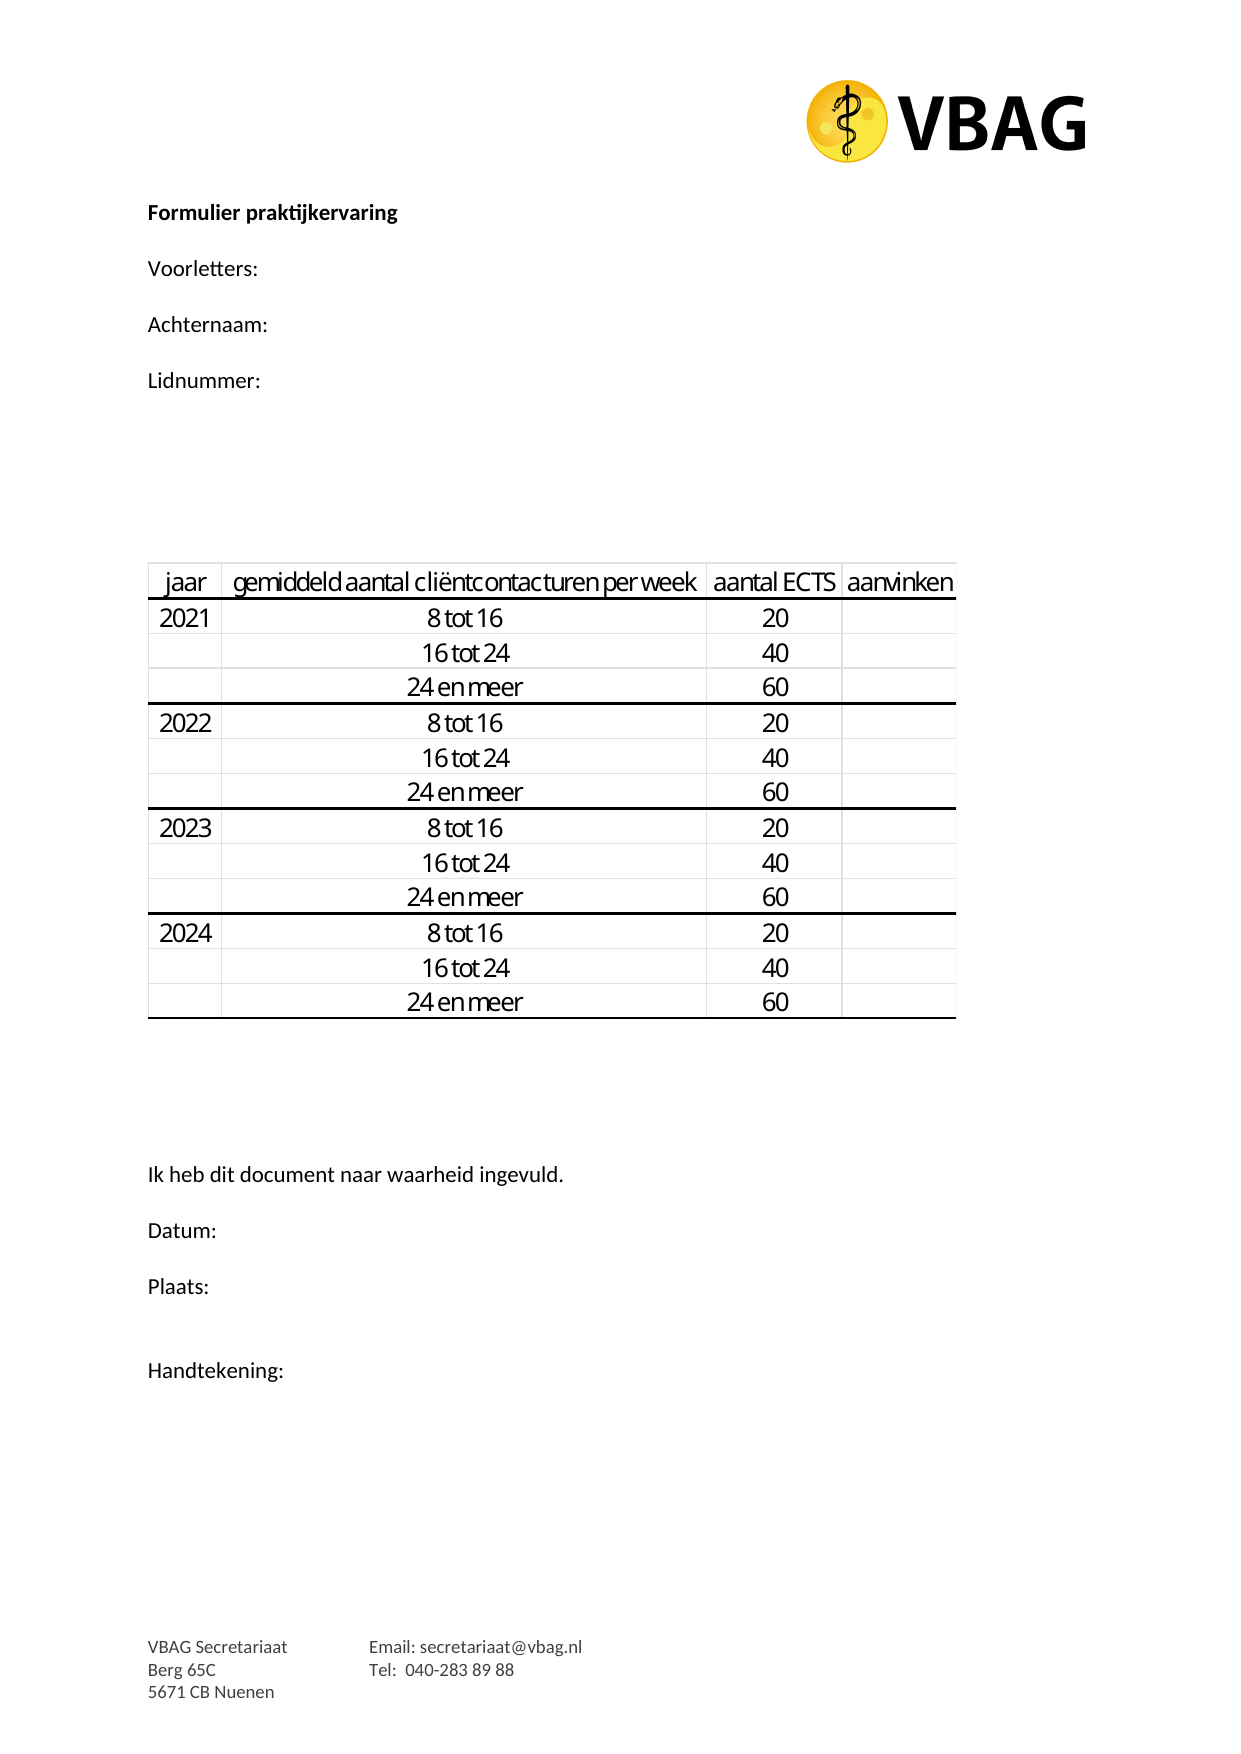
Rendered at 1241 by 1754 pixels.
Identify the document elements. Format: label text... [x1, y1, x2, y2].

text Datum: [148, 1216, 1093, 1244]
text Achternaam: [148, 310, 1093, 338]
text Handtekening: [148, 1356, 1093, 1384]
text Voorletters: [148, 254, 1093, 282]
text Ik heb dit document naar waarheid ingevuld. [148, 1160, 1093, 1188]
text Plaats: [148, 1272, 1093, 1300]
picture [797, 73, 1093, 171]
text Formulier praktijkervaring [148, 198, 1093, 226]
text Lidnummer: [148, 366, 1093, 394]
